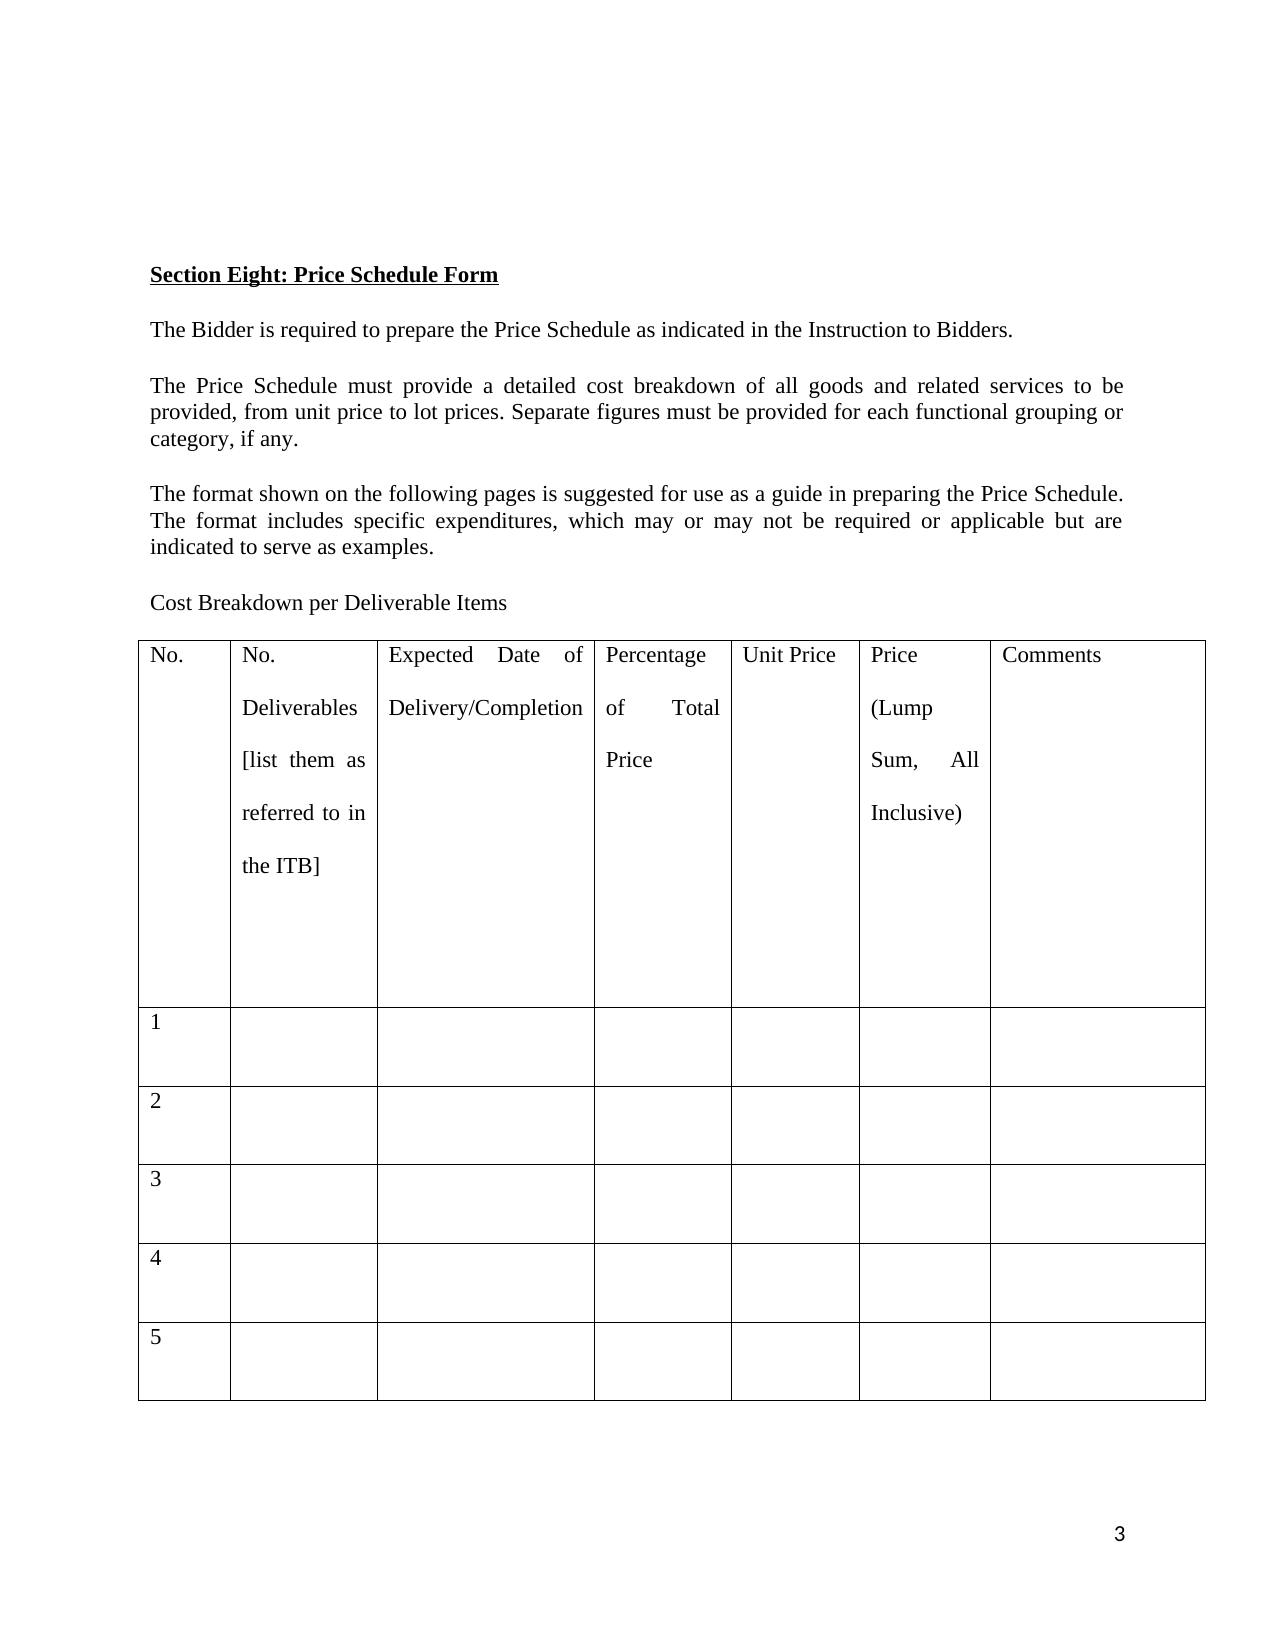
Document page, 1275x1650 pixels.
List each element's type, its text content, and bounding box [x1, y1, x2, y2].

table_cell [231, 1244, 377, 1322]
table_header Expected Date of Delivery/Completion [378, 641, 594, 1007]
table_cell [595, 1323, 731, 1400]
text The format shown on the following pages is suggested for use as a guide in preparing the Price Schedule. The format includes specific expenditures, which may or may not be required or applicable but are indicated to serve as examples. [150, 480, 1125, 559]
table_cell [595, 1244, 731, 1322]
table_cell [860, 1323, 990, 1400]
table_cell [595, 1008, 731, 1086]
table_header Comments [991, 641, 1205, 1007]
table_header Unit Price [732, 641, 859, 1007]
table_cell 4 [139, 1244, 230, 1322]
table_cell [860, 1087, 990, 1164]
table_header No. [139, 641, 230, 1007]
text Section Eight: Price Schedule Form [150, 261, 1125, 287]
table_header Percentage of Total Price [595, 641, 731, 1007]
table_cell [732, 1087, 859, 1164]
table_cell [231, 1323, 377, 1400]
table_cell [732, 1008, 859, 1086]
table_cell [860, 1165, 990, 1243]
table_cell [231, 1008, 377, 1086]
text The Price Schedule must provide a detailed cost breakdown of all goods and related services to be provided, from unit price to lot prices. Separate figures must be provided for each functional grouping or category, if any. [150, 372, 1125, 451]
table_cell [991, 1244, 1205, 1322]
table_cell 2 [139, 1087, 230, 1164]
table_cell [378, 1165, 594, 1243]
table_cell 3 [139, 1165, 230, 1243]
table_header No. Deliverables [list them as referred to in the ITB] [231, 641, 377, 1007]
table_cell [732, 1323, 859, 1400]
table_cell [231, 1165, 377, 1243]
table_cell [991, 1323, 1205, 1400]
table_cell [732, 1165, 859, 1243]
table_cell [595, 1087, 731, 1164]
text The Bidder is required to prepare the Price Schedule as indicated in the Instruction to Bidders. [150, 317, 1125, 343]
table_cell [378, 1008, 594, 1086]
table_cell [378, 1087, 594, 1164]
table_cell [860, 1008, 990, 1086]
table_cell [378, 1323, 594, 1400]
table_cell [231, 1087, 377, 1164]
table_header Price (Lump Sum, All Inclusive) [860, 641, 990, 1007]
text Cost Breakdown per Deliverable Items [150, 588, 1125, 615]
table_cell [991, 1087, 1205, 1164]
table_cell [732, 1244, 859, 1322]
table_cell 1 [139, 1008, 230, 1086]
table_cell [595, 1165, 731, 1243]
table_cell [860, 1244, 990, 1322]
table_cell [991, 1165, 1205, 1243]
table_cell 5 [139, 1323, 230, 1400]
table_cell [991, 1008, 1205, 1086]
table_cell [378, 1244, 594, 1322]
